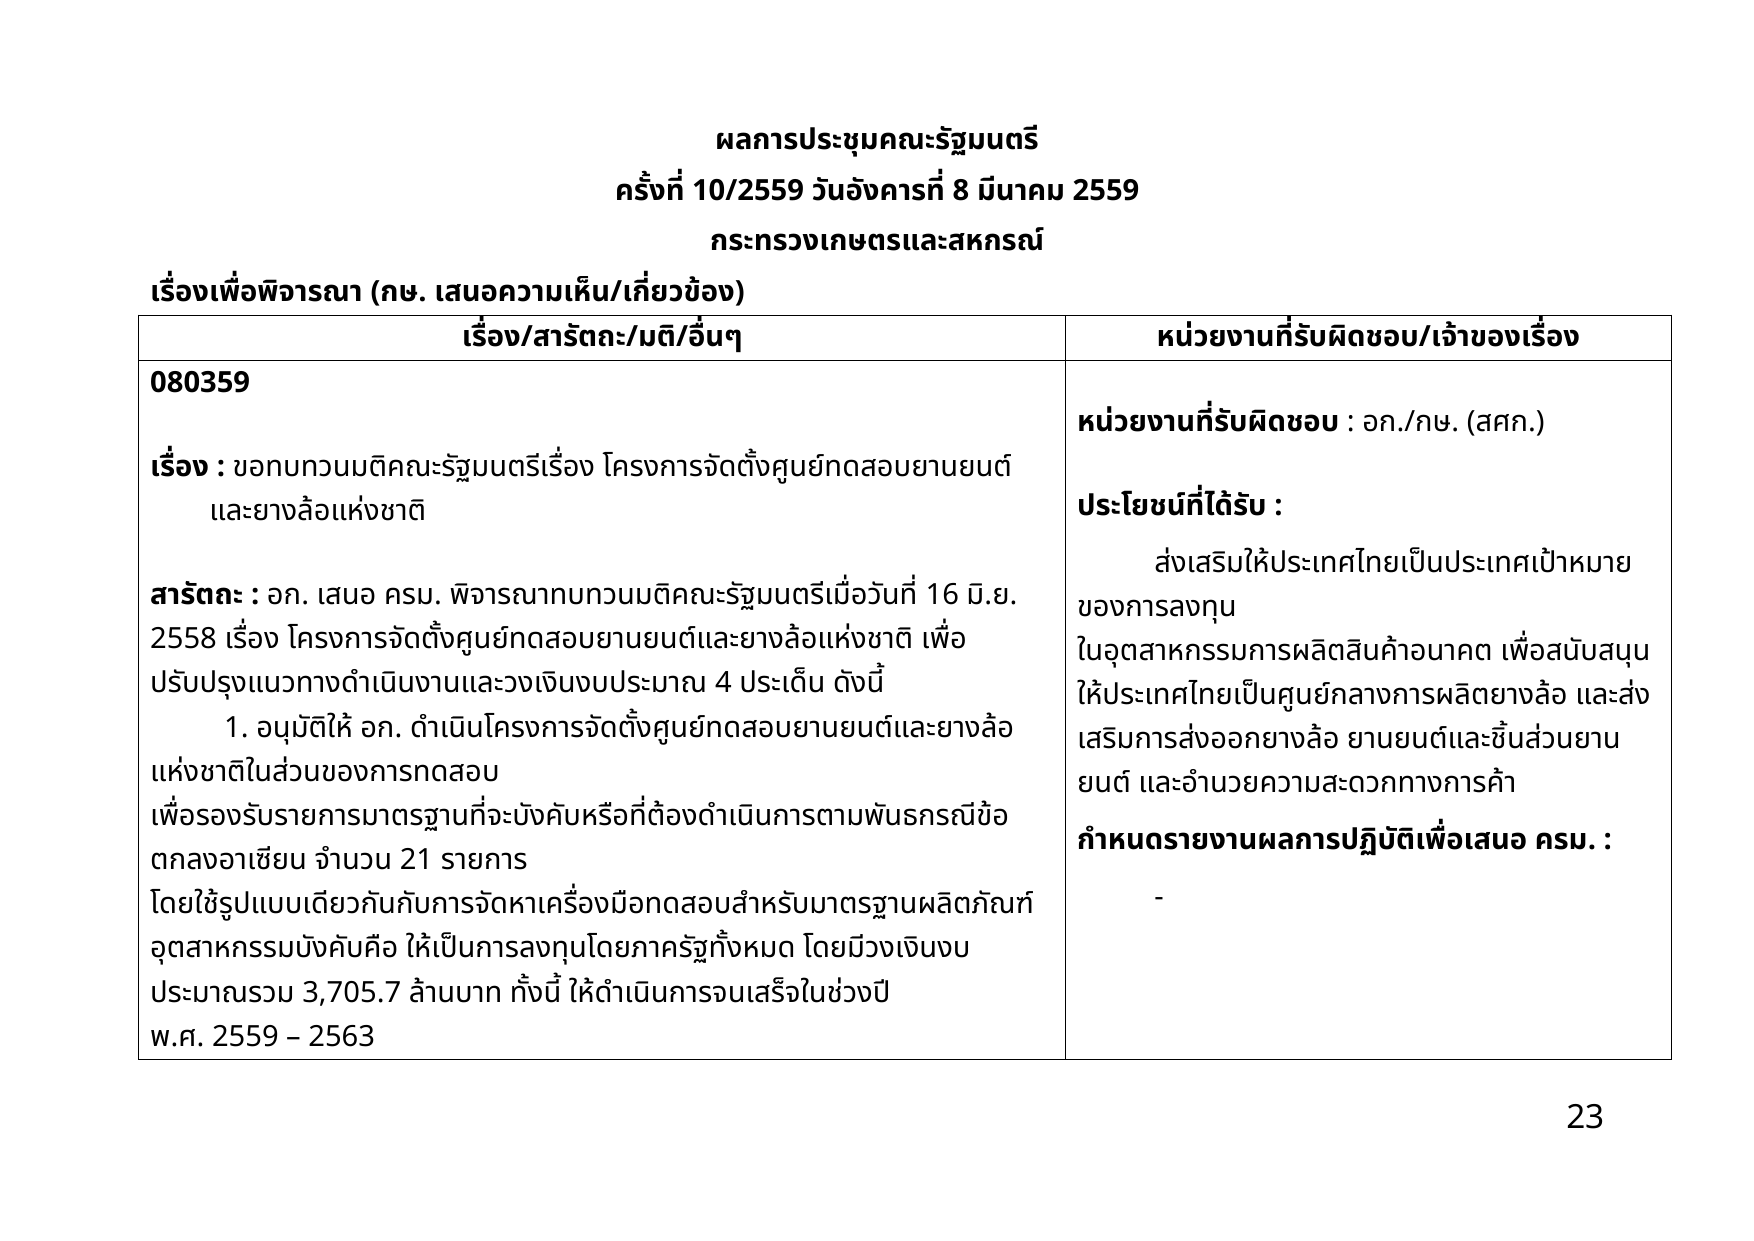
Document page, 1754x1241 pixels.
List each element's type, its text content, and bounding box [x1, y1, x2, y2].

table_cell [1066, 361, 1671, 1059]
table_header เรื่อง/สารัตถะ/มติ/อื่นๆ [139, 316, 1065, 360]
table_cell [139, 361, 1065, 1059]
text ผลการประชุมคณะรัฐมนตรี [150, 118, 1604, 162]
text เรื่องเพื่อพิจารณา (กษ. เสนอความเห็น/เกี่ยวข้อง) [150, 270, 1604, 314]
text กระทรวงเกษตรและสหกรณ์ [150, 219, 1604, 264]
table_header หน่วยงานที่รับผิดชอบ/เจ้าของเรื่อง [1066, 316, 1671, 360]
text ครั้งที่ 10/2559 วันอังคารที่ 8 มีนาคม 2559 [150, 169, 1604, 213]
